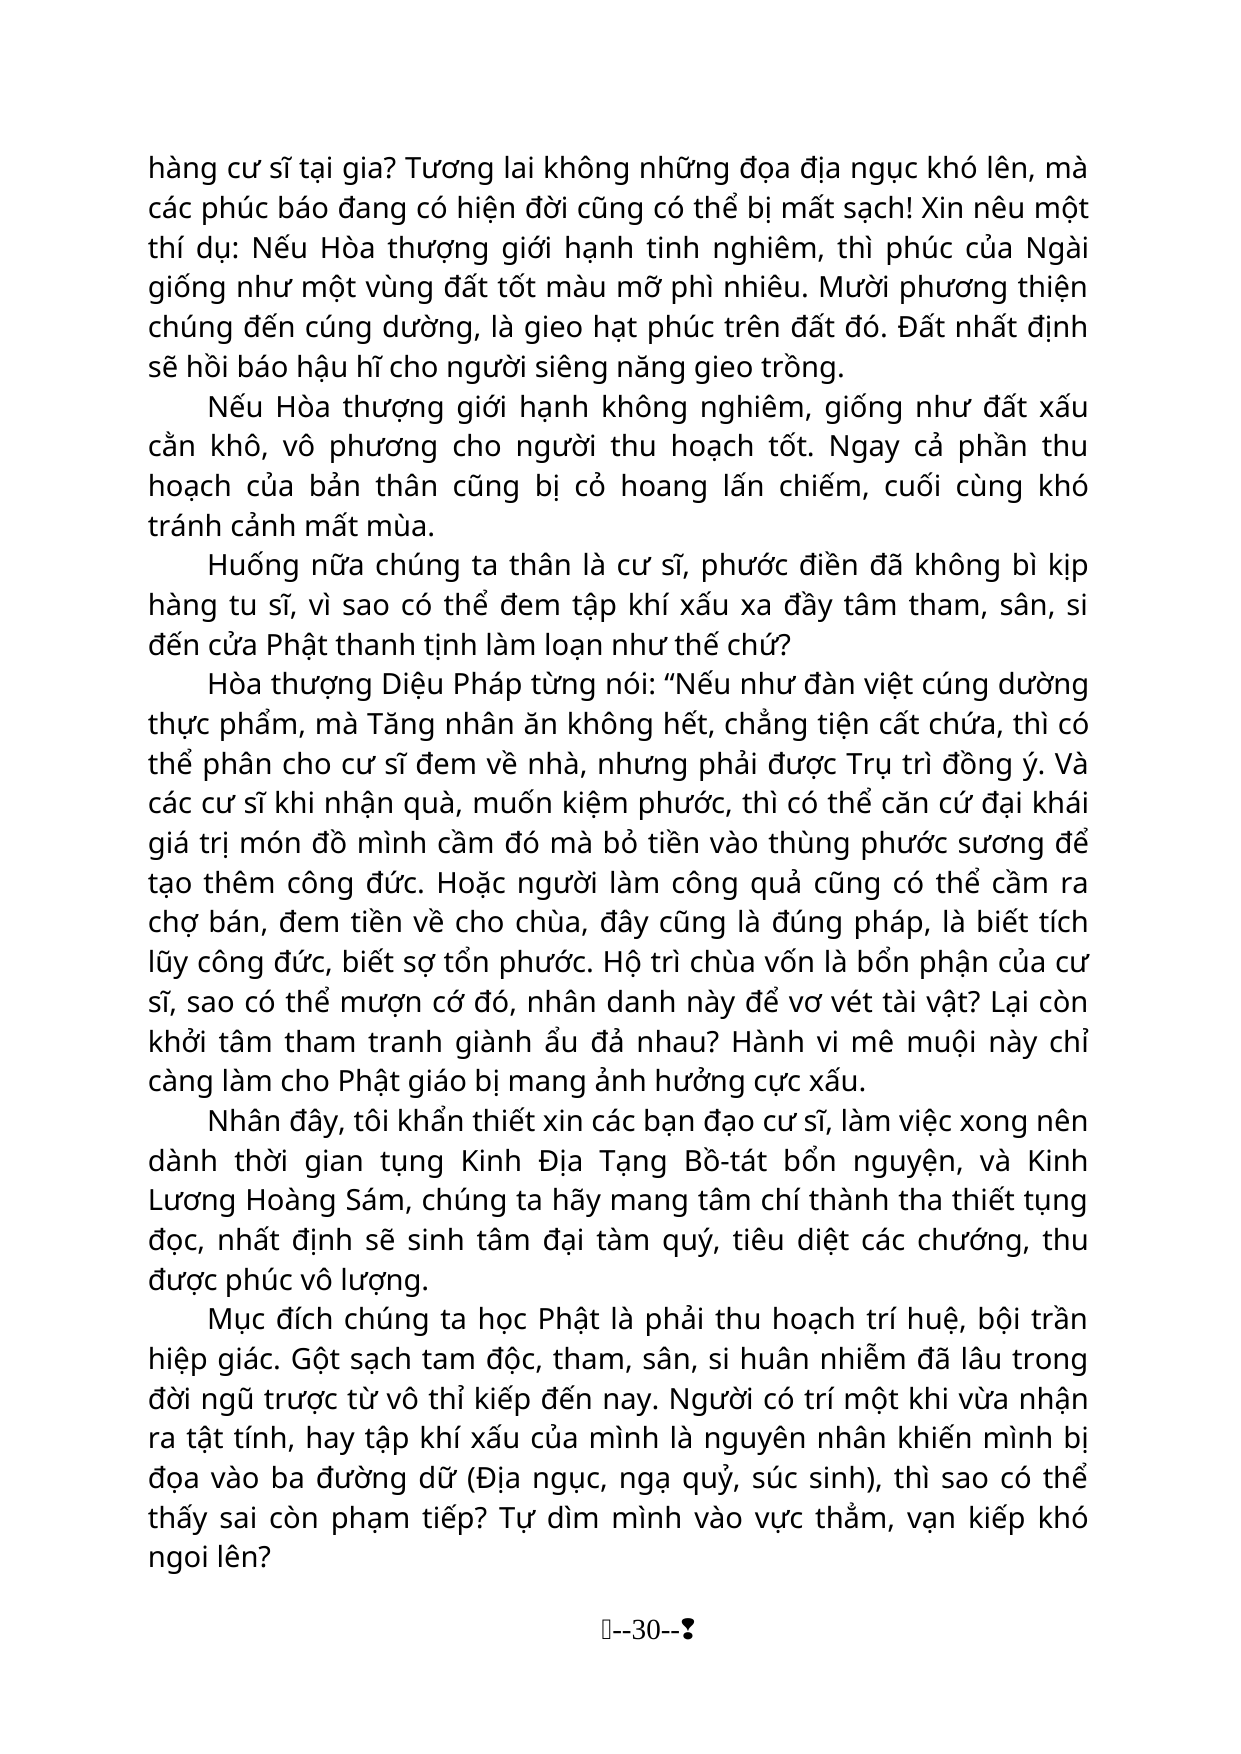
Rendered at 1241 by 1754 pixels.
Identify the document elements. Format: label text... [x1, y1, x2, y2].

text Nếu Hòa thượng giới hạnh không nghiêm, giống như đất xấu cằn khô, vô phương cho người thu hoạch tốt. Ngay cả phần thu hoạch của bản thân cũng bị cỏ hoang lấn chiếm, cuối cùng khó tránh cảnh mất mùa. [148, 386, 1090, 544]
text Mục đích chúng ta học Phật là phải thu hoạch trí huệ, bội trần hiệp giác. Gột sạch tam độc, tham, sân, si huân nhiễm đã lâu trong đời ngũ trược từ vô thỉ kiếp đến nay. Người có trí một khi vừa nhận ra tật tính, hay tập khí xấu của mình là nguyên nhân khiến mình bị đọa vào ba đường dữ (Địa ngục, ngạ quỷ, súc sinh), thì sao có thể thấy sai còn phạm tiếp? Tự dìm mình vào vực thẳm, vạn kiếp khó ngoi lên? [148, 1299, 1090, 1576]
text Nhân đây, tôi khẩn thiết xin các bạn đạo cư sĩ, làm việc xong nên dành thời gian tụng Kinh Địa Tạng Bồ-tát bổn nguyện, và Kinh Lương Hoàng Sám, chúng ta hãy mang tâm chí thành tha thiết tụng đọc, nhất định sẽ sinh tâm đại tàm quý, tiêu diệt các chướng, thu được phúc vô lượng. [148, 1100, 1090, 1299]
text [148, 148, 1090, 386]
text Huống nữa chúng ta thân là cư sĩ, phước điền đã không bì kịp hàng tu sĩ, vì sao có thể đem tập khí xấu xa đầy tâm tham, sân, si đến cửa Phật thanh tịnh làm loạn như thế chứ? [148, 544, 1090, 664]
text Hòa thượng Diệu Pháp từng nói: “Nếu như đàn việt cúng dường thực phẩm, mà Tăng nhân ăn không hết, chẳng tiện cất chứa, thì có thể phân cho cư sĩ đem về nhà, nhưng phải được Trụ trì đồng ý. Và các cư sĩ khi nhận quà, muốn kiệm phước, thì có thể căn cứ đại khái giá trị món đồ mình cầm đó mà bỏ tiền vào thùng phước sương để tạo thêm công đức. Hoặc người làm công quả cũng có thể cầm ra chợ bán, đem tiền về cho chùa, đây cũng là đúng pháp, là biết tích lũy công đức, biết sợ tổn phước. Hộ trì chùa vốn là bổn phận của cư sĩ, sao có thể mượn cớ đó, nhân danh này để vơ vét tài vật? Lại còn khởi tâm tham tranh giành ẩu đả nhau? Hành vi mê muội này chỉ càng làm cho Phật giáo bị mang ảnh hưởng cực xấu. [148, 664, 1090, 1100]
